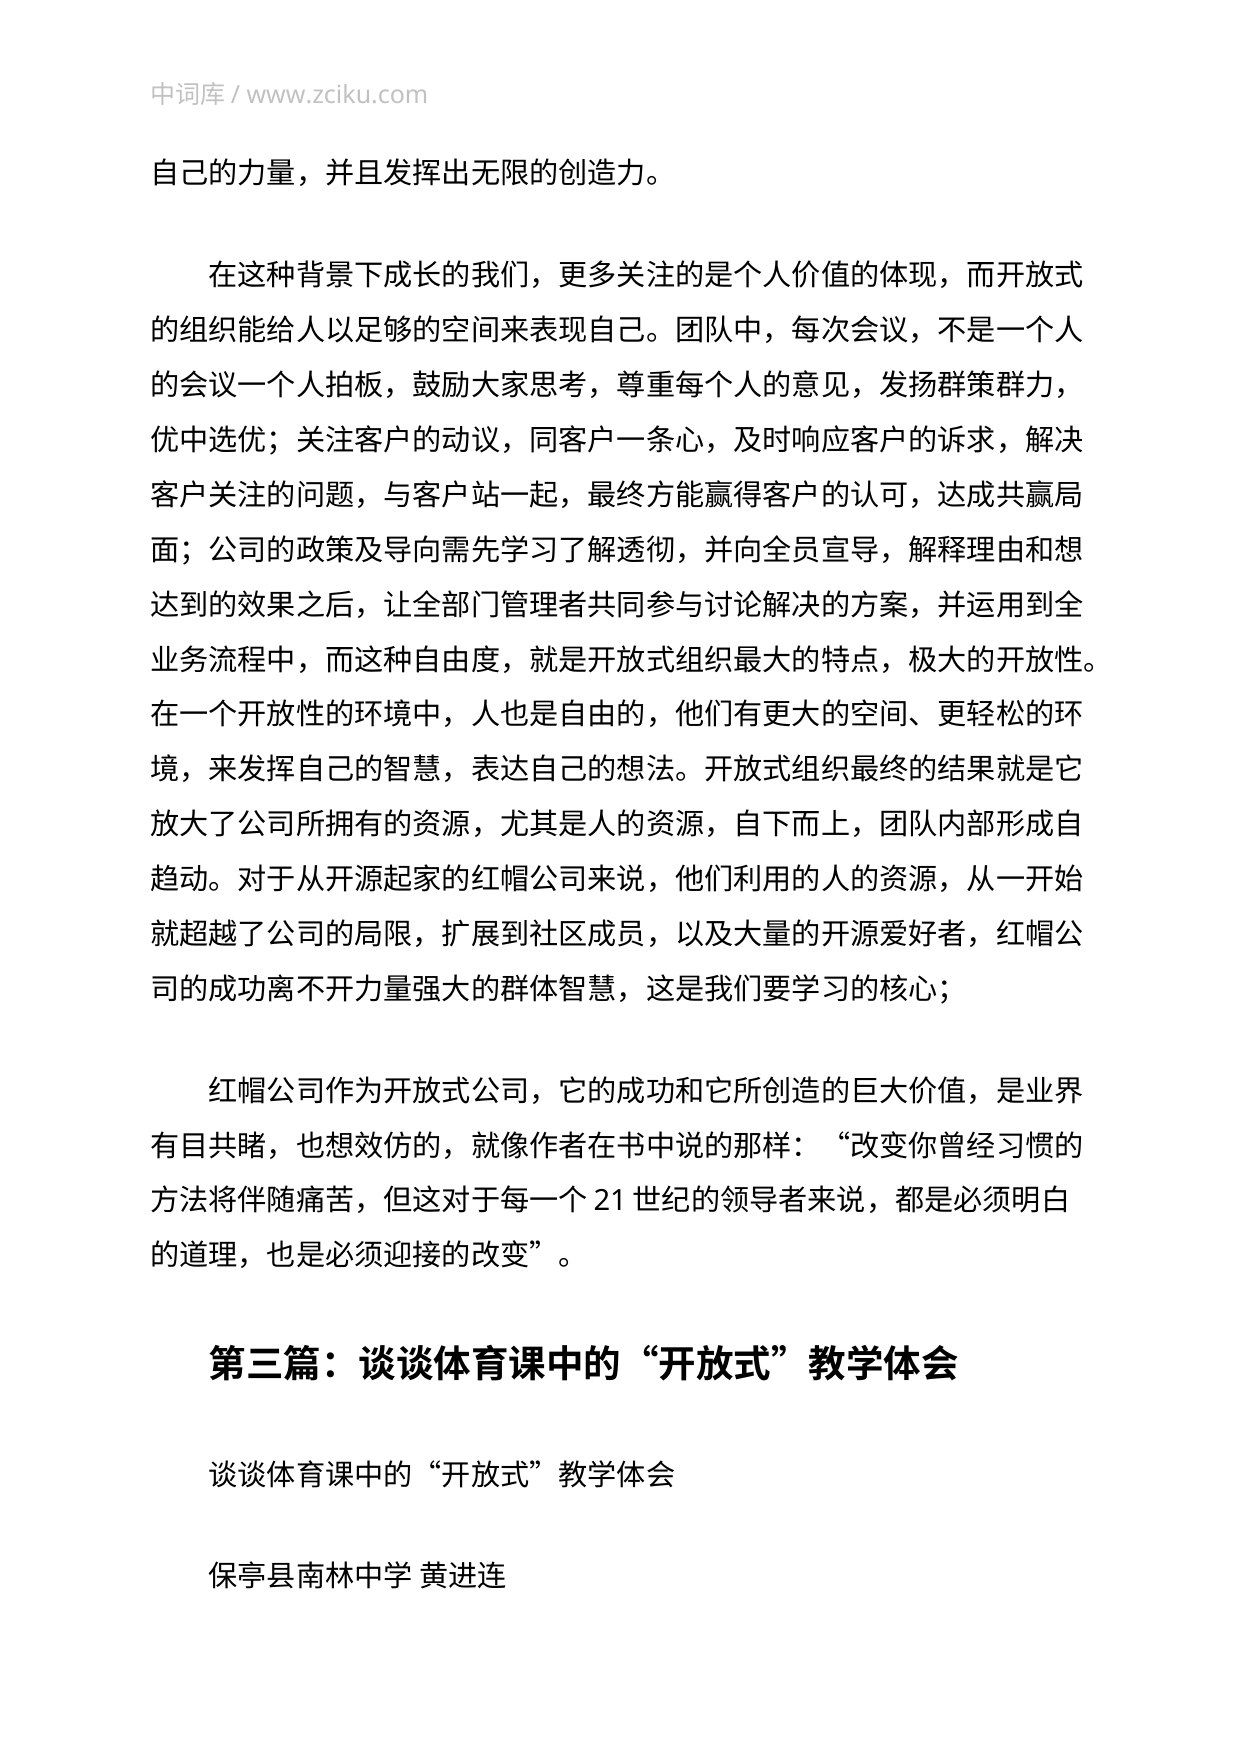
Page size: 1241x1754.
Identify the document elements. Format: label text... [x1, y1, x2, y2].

text 谈谈体育课中的“开放式”教学体会 [150, 1451, 1090, 1493]
text 第三篇：谈谈体育课中的“开放式”教学体会 [150, 1334, 1090, 1388]
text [150, 150, 1090, 192]
text 红帽公司作为开放式公司，它的成功和它所创造的巨大价值，是业界有目共睹，也想效仿的，就像作者在书中说的那样：“改变你曾经习惯的方法将伴随痛苦，但这对于每一个21世纪的领导者来说，都是必须明白的道理，也是必须迎接的改变”。 [150, 1067, 1090, 1274]
text 在这种背景下成长的我们，更多关注的是个人价值的体现，而开放式的组织能给人以足够的空间来表现自己。团队中，每次会议，不是一个人的会议一个人拍板，鼓励大家思考，尊重每个人的意见，发扬群策群力，优中选优；关注客户的动议，同客户一条心，及时响应客户的诉求，解决客户关注的问题，与客户站一起，最终方能赢得客户的认可，达成共赢局面；公司的政策及导向需先学习了解透彻，并向全员宣导，解释理由和想达到的效果之后，让全部门管理者共同参与讨论解决的方案，并运用到全业务流程中，而这种自由度，就是开放式组织最大的特点，极大的开放性。在一个开放性的环境中，人也是自由的，他们有更大的空间、更轻松的环境，来发挥自己的智慧，表达自己的想法。开放式组织最终的结果就是它放大了公司所拥有的资源，尤其是人的资源，自下而上，团队内部形成自趋动。对于从开源起家的红帽公司来说，他们利用的人的资源，从一开始就超越了公司的局限，扩展到社区成员，以及大量的开源爱好者，红帽公司的成功离不开力量强大的群体智慧，这是我们要学习的核心； [150, 252, 1090, 1008]
text 保亭县南林中学 黄进连 [150, 1553, 1090, 1595]
